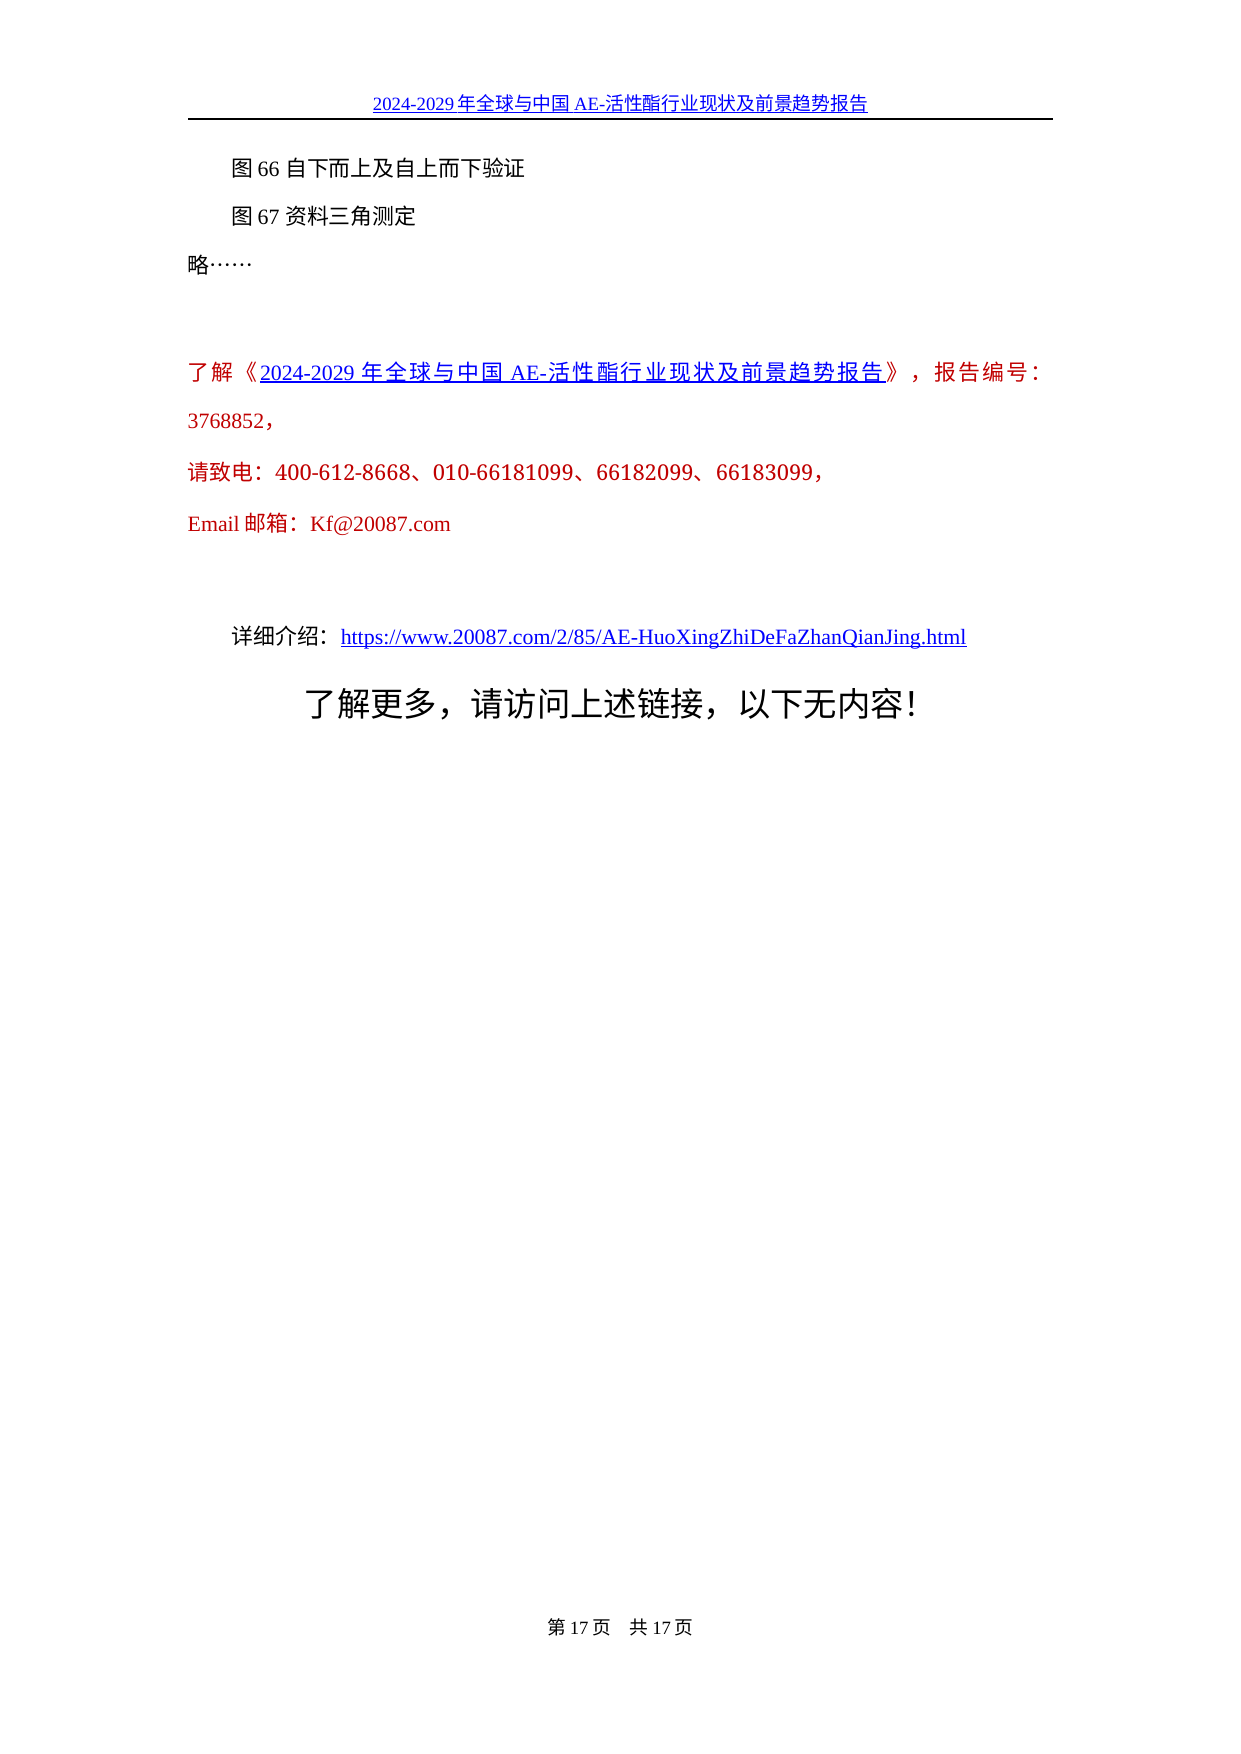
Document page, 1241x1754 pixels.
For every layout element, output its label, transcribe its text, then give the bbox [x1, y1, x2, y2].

title 了解更多，请访问上述链接，以下无内容！ [187, 669, 1053, 734]
text 详细介绍：https://www.20087.com/2/85/AE-HuoXingZhiDeFaZhanQianJing.html [187, 619, 1053, 651]
text Email邮箱：Kf@20087.com [187, 506, 1053, 538]
text 了解《2024-2029年全球与中国AE-活性酯行业现状及前景趋势报告》，报告编号：3768852， [187, 354, 1053, 435]
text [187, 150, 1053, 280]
text 请致电：400-612-8668、010-66181099、66182099、66183099， [187, 454, 1053, 487]
